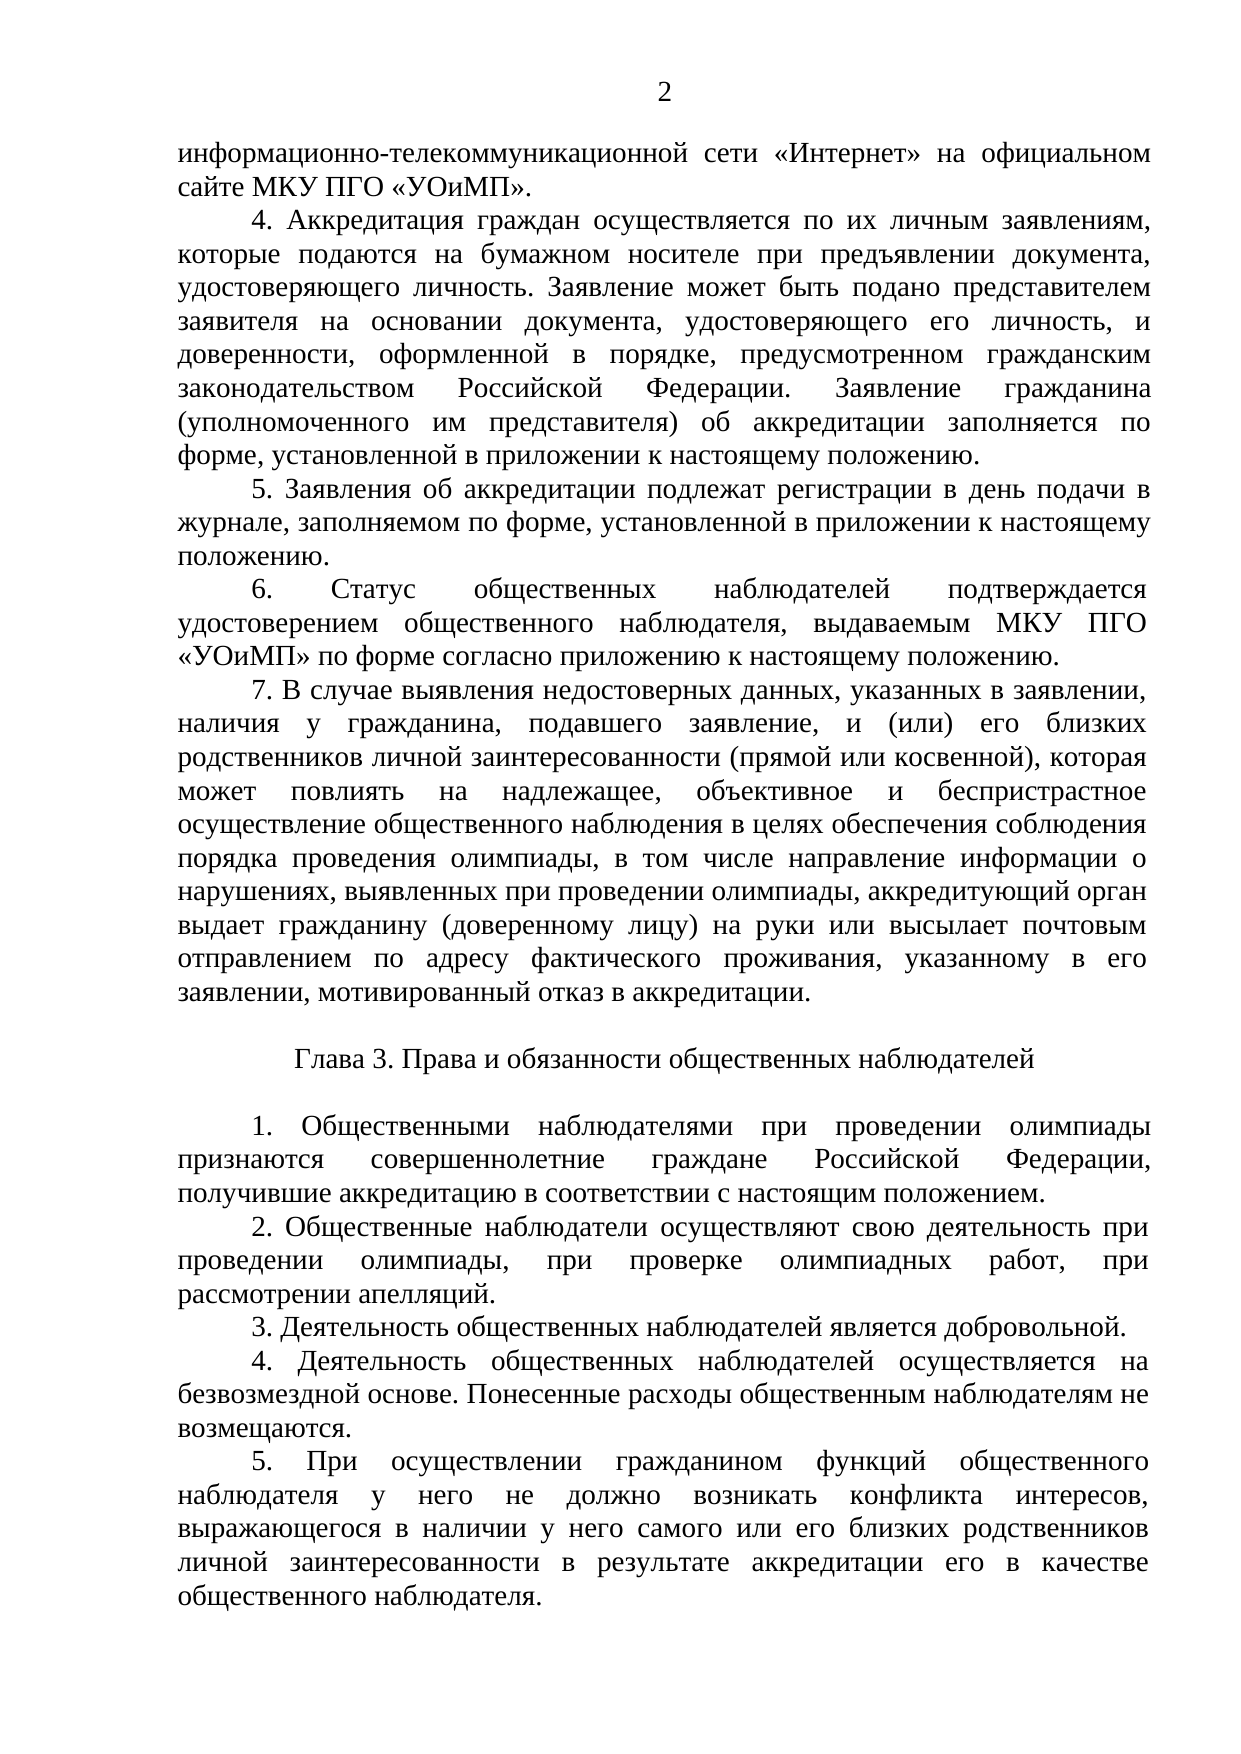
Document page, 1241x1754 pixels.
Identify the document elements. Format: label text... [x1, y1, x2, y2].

text 2. Общественные наблюдатели осуществляют свою деятельность при проведении олимпиады, при проверке олимпиадных работ, при рассмотрении апелляций. [177, 1209, 1149, 1309]
text 7. В случае выявления недостоверных данных, указанных в заявлении, наличия у гражданина, подавшего заявление, и (или) его близких родственников личной заинтересованности (прямой или косвенной), которая может повлиять на надлежащее, объективное и беспристрастное осуществление общественного наблюдения в целях обеспечения соблюдения порядка проведения олимпиады, в том числе направление информации о нарушениях, выявленных при проведении олимпиады, аккредитующий орган выдает гражданину (доверенному лицу) на руки или высылает почтовым отправлением по адресу фактического проживания, указанному в его заявлении, мотивированный отказ в аккредитации. [177, 672, 1147, 1007]
text 1. Общественными наблюдателями при проведении олимпиады признаются совершеннолетние граждане Российской Федерации, получившие аккредитацию в соответствии с настоящим положением. [177, 1108, 1152, 1209]
text 4. Деятельность общественных наблюдателей осуществляется на безвозмездной основе. Понесенные расходы общественным наблюдателям не возмещаются. [177, 1343, 1149, 1443]
text 5. Заявления об аккредитации подлежат регистрации в день подачи в журнале, заполняемом по форме, установленной в приложении к настоящему положению. [177, 471, 1152, 571]
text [177, 135, 1152, 202]
text 4. Аккредитация граждан осуществляется по их личным заявлениям, которые подаются на бумажном носителе при предъявлении документа, удостоверяющего личность. Заявление может быть подано представителем заявителя на основании документа, удостоверяющего его личность, и доверенности, оформленной в порядке, предусмотренном гражданским законодательством Российской Федерации. Заявление гражданина (уполномоченного им представителя) об аккредитации заполняется по форме, установленной в приложении к настоящему положению. [177, 202, 1152, 471]
text 3. Деятельность общественных наблюдателей является добровольной. [177, 1309, 1152, 1343]
text 6. Статус общественных наблюдателей подтверждается удостоверением общественного наблюдателя, выдаваемым МКУ ПГО «УОиМП» по форме согласно приложению к настоящему положению. [177, 571, 1147, 672]
text 5. При осуществлении гражданином функций общественного наблюдателя у него не должно возникать конфликта интересов, выражающегося в наличии у него самого или его близких родственников личной заинтересованности в результате аккредитации его в качестве общественного наблюдателя. [177, 1443, 1149, 1611]
text Глава 3. Права и обязанности общественных наблюдателей [177, 1041, 1152, 1074]
